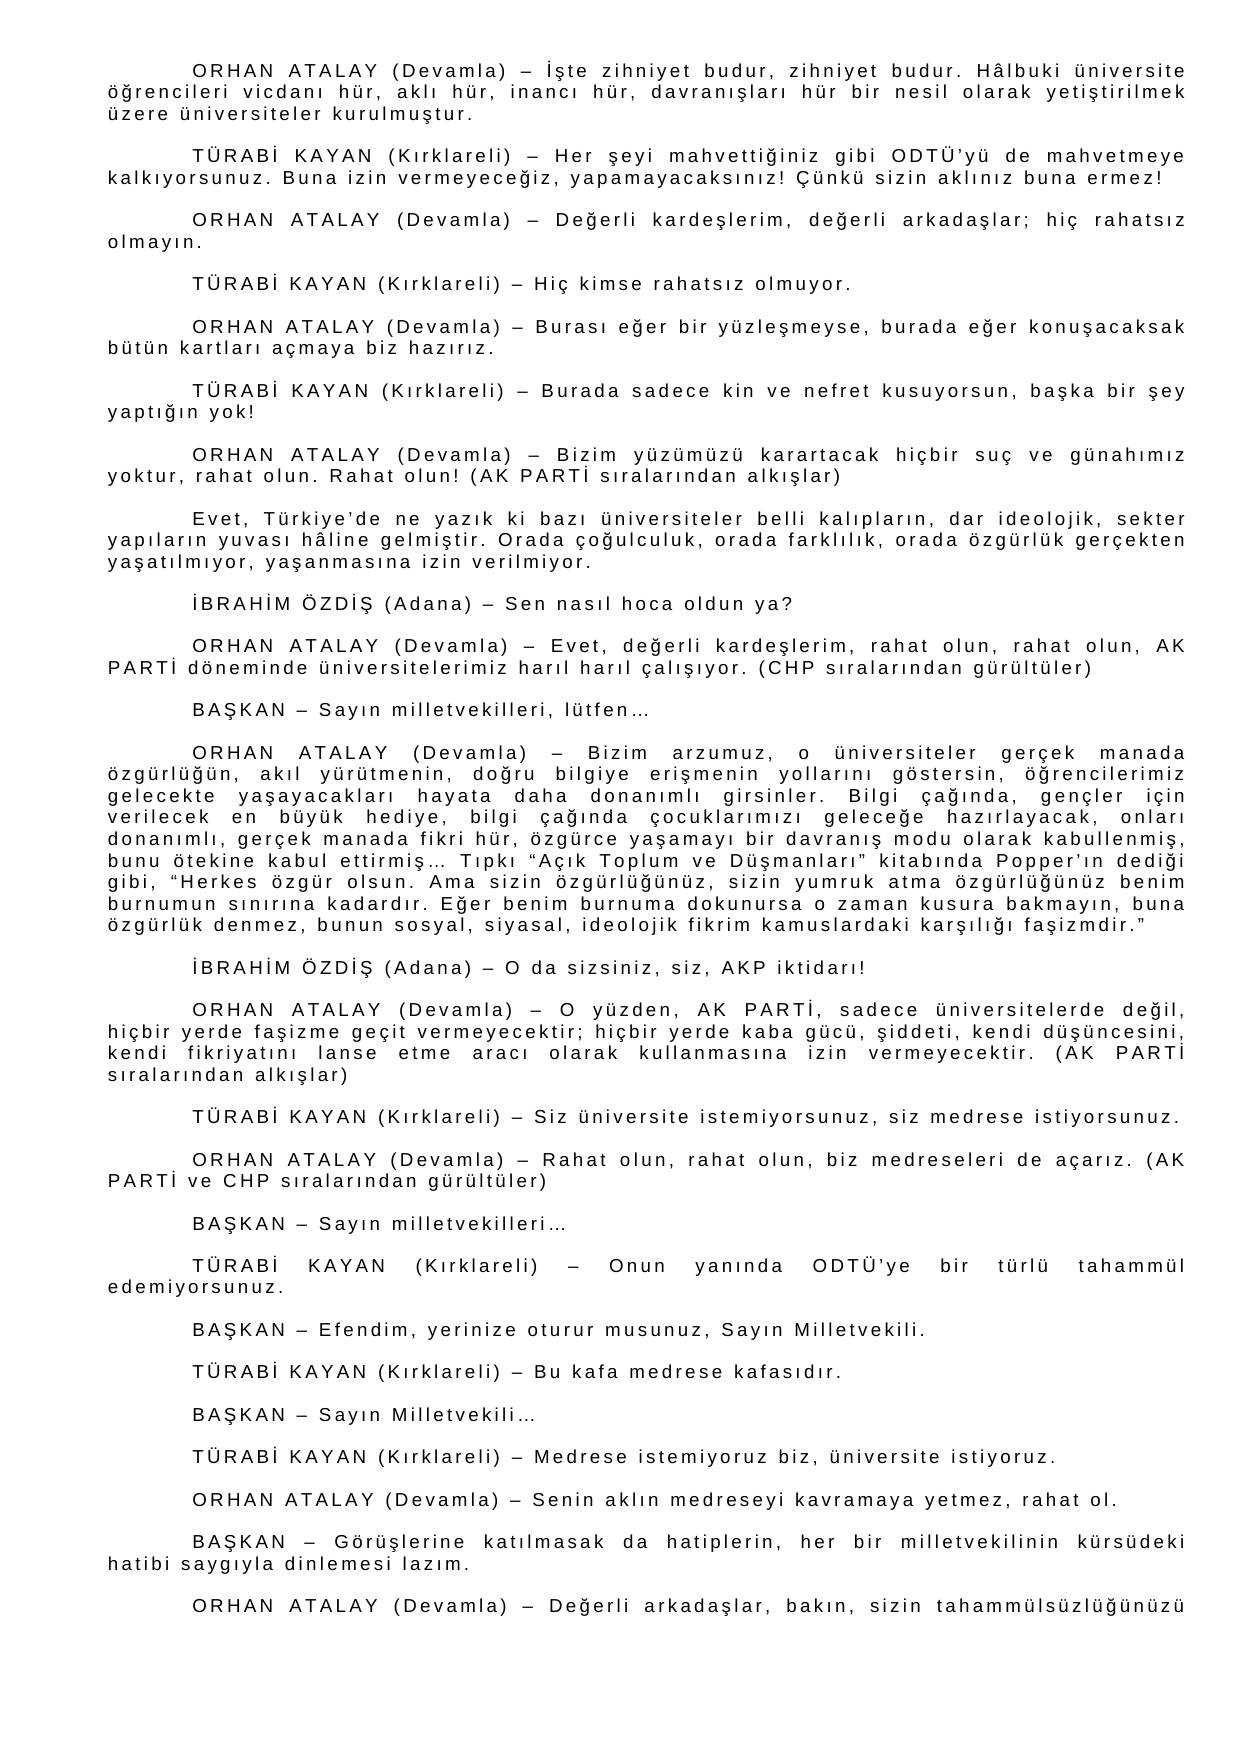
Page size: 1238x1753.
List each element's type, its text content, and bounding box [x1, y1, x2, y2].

text ORHAN ATALAY (Devamla) – Değerli kardeşlerim, değerli arkadaşlar; hiç rahatsız olmayın. [108, 209, 1186, 252]
text TÜRABİ KAYAN (Kırklareli) – Hiç kimse rahatsız olmuyor. [108, 273, 1186, 295]
text TÜRABİ KAYAN (Kırklareli) – Siz üniversite istemiyorsunuz, siz medrese istiyorsunuz. [108, 1106, 1186, 1128]
text ORHAN ATALAY (Devamla) – İşte zihniyet budur, zihniyet budur. Hâlbuki üniversite öğrencileri vicdanı hür, aklı hür, inancı hür, davranışları hür bir nesil olarak yetiştirilmek üzere üniversiteler kurulmuştur. [108, 60, 1186, 124]
text TÜRABİ KAYAN (Kırklareli) – Onun yanında ODTÜ’ye bir türlü tahammül edemiyorsunuz. [108, 1255, 1186, 1298]
text İBRAHİM ÖZDİŞ (Adana) – Sen nasıl hoca oldun ya? [108, 593, 1186, 614]
text BAŞKAN – Sayın milletvekilleri, lütfen… [108, 699, 1186, 721]
text ORHAN ATALAY (Devamla) – Bizim yüzümüzü karartacak hiçbir suç ve günahımız yoktur, rahat olun. Rahat olun! (AK PARTİ sıralarından alkışlar) [108, 443, 1186, 487]
text BAŞKAN – Sayın Milletvekili… [108, 1403, 1186, 1425]
text TÜRABİ KAYAN (Kırklareli) – Burada sadece kin ve nefret kusuyorsun, başka bir şey yaptığın yok! [108, 379, 1186, 423]
text ORHAN ATALAY (Devamla) – Senin aklın medreseyi kavramaya yetmez, rahat ol. [108, 1488, 1186, 1510]
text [108, 1595, 1186, 1616]
text BAŞKAN – Görüşlerine katılmasak da hatiplerin, her bir milletvekilinin kürsüdeki hatibi saygıyla dinlemesi lazım. [108, 1531, 1186, 1574]
text TÜRABİ KAYAN (Kırklareli) – Her şeyi mahvettiğiniz gibi ODTÜ’yü de mahvetmeye kalkıyorsunuz. Buna izin vermeyeceğiz, yapamayacaksınız! Çünkü sizin aklınız buna ermez! [108, 145, 1186, 188]
text TÜRABİ KAYAN (Kırklareli) – Bu kafa medrese kafasıdır. [108, 1361, 1186, 1383]
text ORHAN ATALAY (Devamla) – Evet, değerli kardeşlerim, rahat olun, rahat olun, AK PARTİ döneminde üniversitelerimiz harıl harıl çalışıyor. (CHP sıralarından gürültüler) [108, 635, 1186, 678]
text ORHAN ATALAY (Devamla) – Rahat olun, rahat olun, biz medreseleri de açarız. (AK PARTİ ve CHP sıralarından gürültüler) [108, 1148, 1186, 1192]
text ORHAN ATALAY (Devamla) – Burası eğer bir yüzleşmeyse, burada eğer konuşacaksak bütün kartları açmaya biz hazırız. [108, 316, 1186, 359]
text BAŞKAN – Sayın milletvekilleri… [108, 1212, 1186, 1234]
text Evet, Türkiye’de ne yazık ki bazı üniversiteler belli kalıpların, dar ideolojik, sekter yapıların yuvası hâline gelmiştir. Orada çoğulculuk, orada farklılık, orada özgürlük gerçekten yaşatılmıyor, yaşanmasına izin verilmiyor. [108, 507, 1186, 572]
text ORHAN ATALAY (Devamla) – Bizim arzumuz, o üniversiteler gerçek manada özgürlüğün, akıl yürütmenin, doğru bilgiye erişmenin yollarını göstersin, öğrencilerimiz gelecekte yaşayacakları hayata daha donanımlı girsinler. Bilgi çağında, gençler için verilecek en büyük hediye, bilgi çağında çocuklarımızı geleceğe hazırlayacak, onları donanımlı, gerçek manada fikri hür, özgürce yaşamayı bir davranış modu olarak kabullenmiş, bunu ötekine kabul ettirmiş… Tıpkı “Açık Toplum ve Düşmanları” kitabında Popper’ın dediği gibi, “Herkes özgür olsun. Ama sizin özgürlüğünüz, sizin yumruk atma özgürlüğünüz benim burnumun sınırına kadardır. Eğer benim burnuma dokunursa o zaman kusura bakmayın, buna özgürlük denmez, bunun sosyal, siyasal, ideolojik fikrim kamuslardaki karşılığı faşizmdir.” [108, 742, 1186, 936]
text İBRAHİM ÖZDİŞ (Adana) – O da sizsiniz, siz, AKP iktidarı! [108, 957, 1186, 978]
text ORHAN ATALAY (Devamla) – O yüzden, AK PARTİ, sadece üniversitelerde değil, hiçbir yerde faşizme geçit vermeyecektir; hiçbir yerde kaba gücü, şiddeti, kendi düşüncesini, kendi fikriyatını lanse etme aracı olarak kullanmasına izin vermeyecektir. (AK PARTİ sıralarından alkışlar) [108, 999, 1186, 1085]
text TÜRABİ KAYAN (Kırklareli) – Medrese istemiyoruz biz, üniversite istiyoruz. [108, 1446, 1186, 1467]
text BAŞKAN – Efendim, yerinize oturur musunuz, Sayın Milletvekili. [108, 1319, 1186, 1340]
